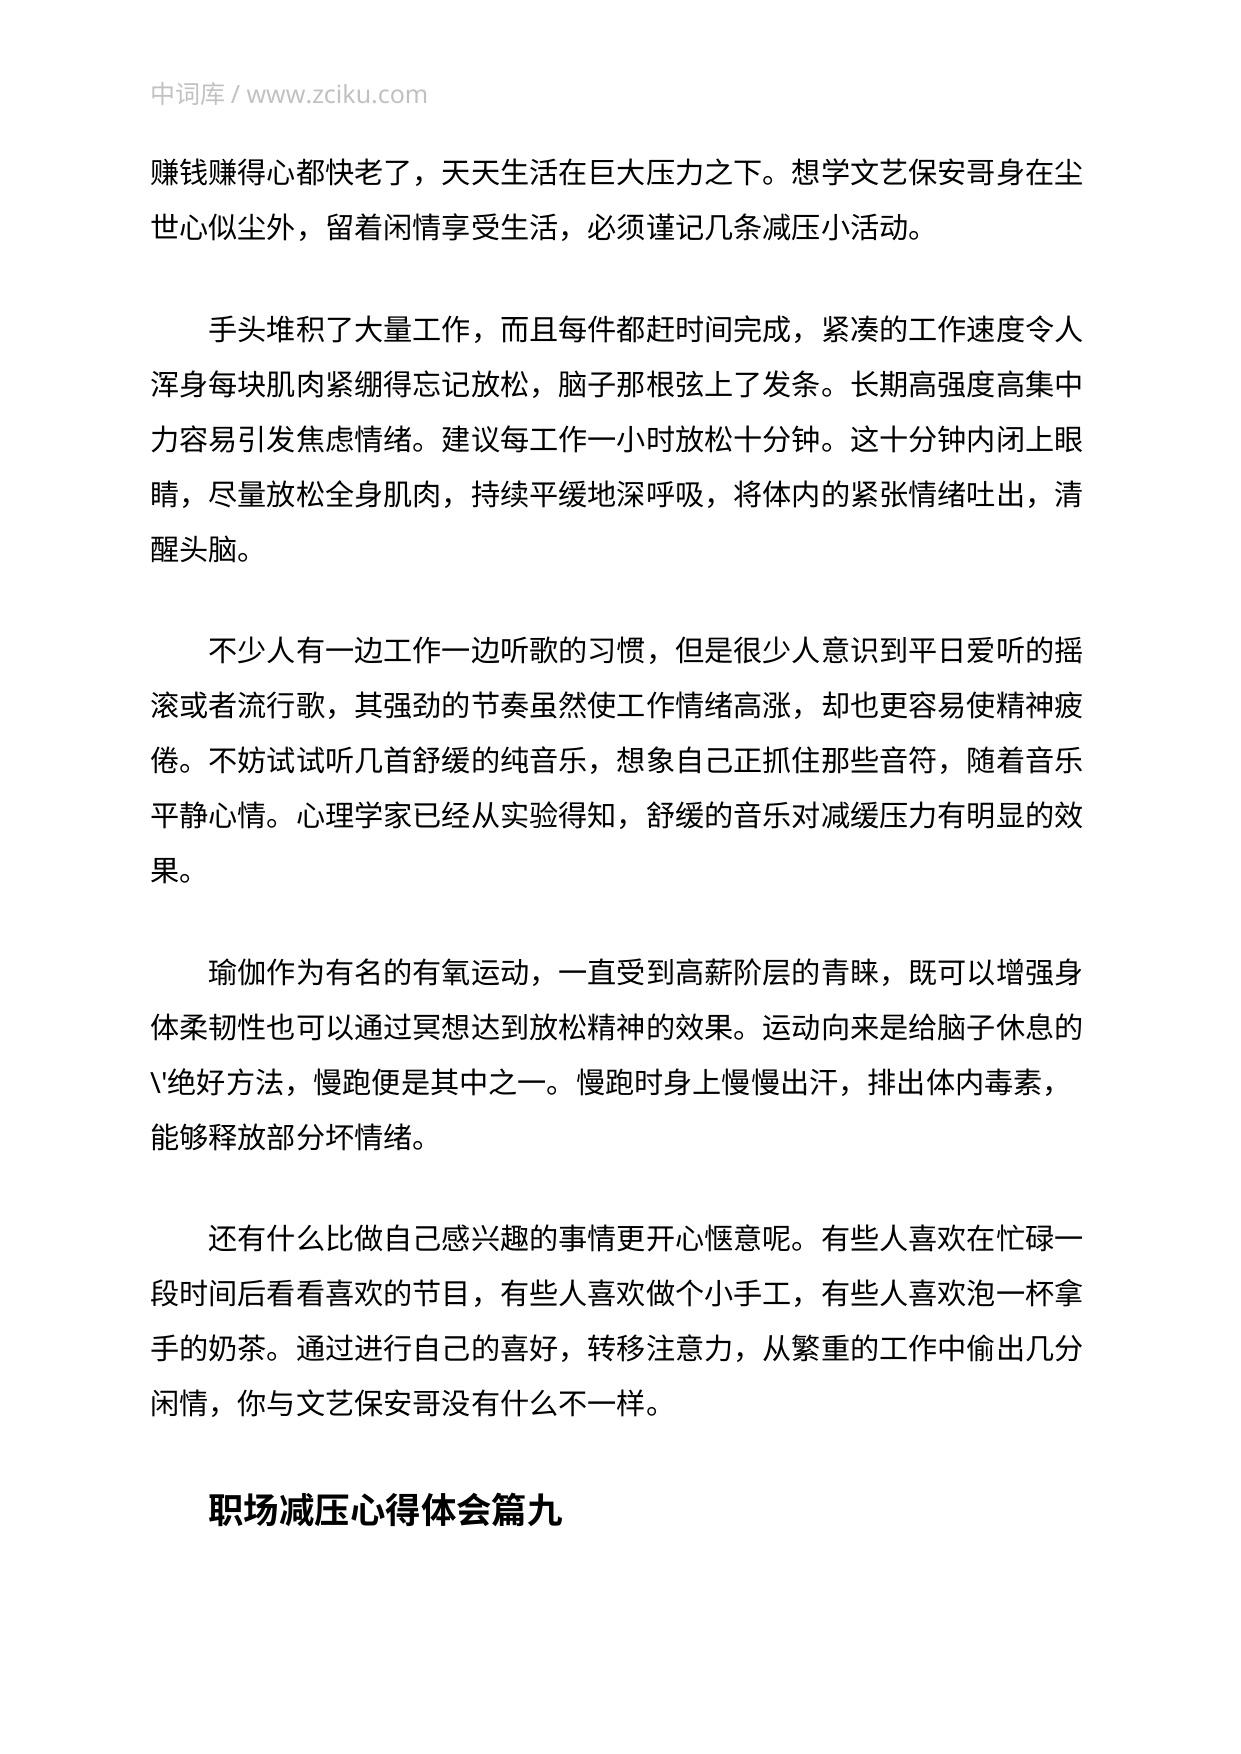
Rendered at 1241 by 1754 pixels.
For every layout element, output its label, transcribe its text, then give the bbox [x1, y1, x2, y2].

text 不少人有一边工作一边听歌的习惯，但是很少人意识到平日爱听的摇滚或者流行歌，其强劲的节奏虽然使工作情绪高涨，却也更容易使精神疲倦。不妨试试听几首舒缓的纯音乐，想象自己正抓住那些音符，随着音乐平静心情。心理学家已经从实验得知，舒缓的音乐对减缓压力有明显的效果。 [150, 628, 1090, 890]
text 职场减压心得体会篇九 [150, 1482, 1090, 1534]
text 瑜伽作为有名的有氧运动，一直受到高薪阶层的青睐，既可以增强身体柔韧性也可以通过冥想达到放松精神的效果。运动向来是给脑子休息的\'绝好方法，慢跑便是其中之一。慢跑时身上慢慢出汗，排出体内毒素，能够释放部分坏情绪。 [150, 949, 1090, 1156]
text 还有什么比做自己感兴趣的事情更开心惬意呢。有些人喜欢在忙碌一段时间后看看喜欢的节目，有些人喜欢做个小手工，有些人喜欢泡一杯拿手的奶茶。通过进行自己的喜好，转移注意力，从繁重的工作中偷出几分闲情，你与文艺保安哥没有什么不一样。 [150, 1216, 1090, 1423]
text 手头堆积了大量工作，而且每件都赶时间完成，紧凑的工作速度令人浑身每块肌肉紧绷得忘记放松，脑子那根弦上了发条。长期高强度高集中力容易引发焦虑情绪。建议每工作一小时放松十分钟。这十分钟内闭上眼睛，尽量放松全身肌肉，持续平缓地深呼吸，将体内的紧张情绪吐出，清醒头脑。 [150, 307, 1090, 568]
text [150, 150, 1090, 247]
